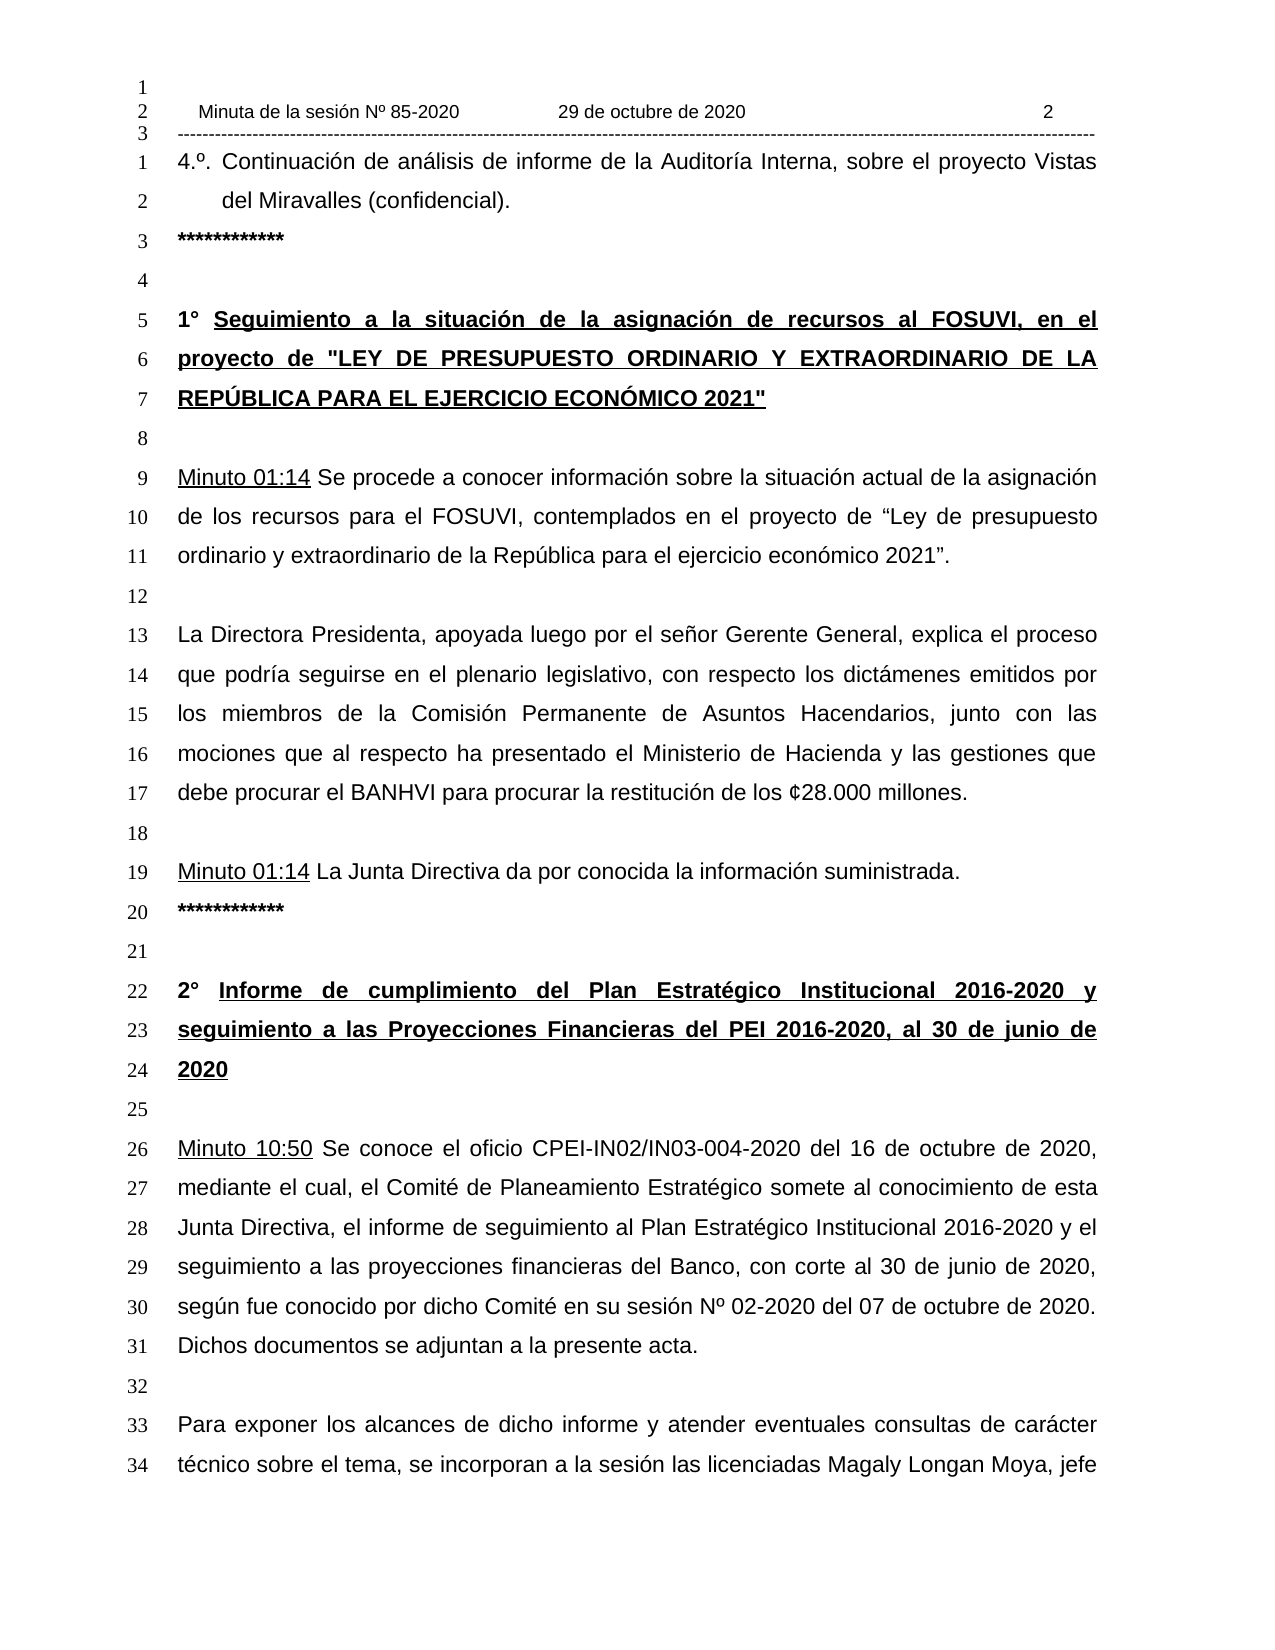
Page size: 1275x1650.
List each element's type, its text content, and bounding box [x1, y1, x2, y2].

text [177, 1411, 1098, 1477]
text Minuto 01:14 Se procede a conocer información sobre la situación actual de la asignación de los recursos para el FOSUVI, contemplados en el proyecto de “Ley de presupuesto ordinario y extraordinario de la República para el ejercicio económico 2021”. [177, 463, 1098, 569]
list Continuación de análisis de informe de la Auditoría Interna, sobre el proyecto Vistas del Miravalles (confidencial). [177, 148, 1098, 213]
text 2° Informe de cumplimiento del Plan Estratégico Institucional 2016-2020 y seguimiento a las Proyecciones Financieras del PEI 2016-2020, al 30 de junio de 2020 [177, 977, 1098, 1082]
text 1° Seguimiento a la situación de la asignación de recursos al FOSUVI, en el proyecto de "LEY DE PRESUPUESTO ORDINARIO Y EXTRAORDINARIO DE LA REPÚBLICA PARA EL EJERCICIO ECONÓMICO 2021" [177, 306, 1098, 368]
text 1° Seguimiento a la situación de la asignación de recursos al FOSUVI, en el proyecto de "LEY DE PRESUPUESTO ORDINARIO Y EXTRAORDINARIO DE LA REPÚBLICA PARA EL EJERCICIO ECONÓMICO 2021" [177, 369, 1098, 411]
text ************ [177, 898, 1098, 924]
text Minuto 10:50 Se conoce el oficio CPEI-IN02/IN03-004-2020 del 16 de octubre de 2020, mediante el cual, el Comité de Planeamiento Estratégico somete al conocimiento de esta Junta Directiva, el informe de seguimiento al Plan Estratégico Institucional 2016-2020 y el seguimiento a las proyecciones financieras del Banco, con corte al 30 de junio de 2020, según fue conocido por dicho Comité en su sesión Nº 02-2020 del 07 de octubre de 2020. Dichos documentos se adjuntan a la presente acta. [177, 1135, 1098, 1358]
text ************ [177, 227, 1098, 253]
text Minuto 01:14 La Junta Directiva da por conocida la información suministrada. [177, 858, 1098, 885]
text La Directora Presidenta, apoyada luego por el señor Gerente General, explica el proceso que podría seguirse en el plenario legislativo, con respecto los dictámenes emitidos por los miembros de la Comisión Permanente de Asuntos Hacendarios, junto con las mociones que al respecto ha presentado el Ministerio de Hacienda y las gestiones que debe procurar el BANHVI para procurar la restitución de los ¢28.000 millones. [177, 621, 1098, 806]
